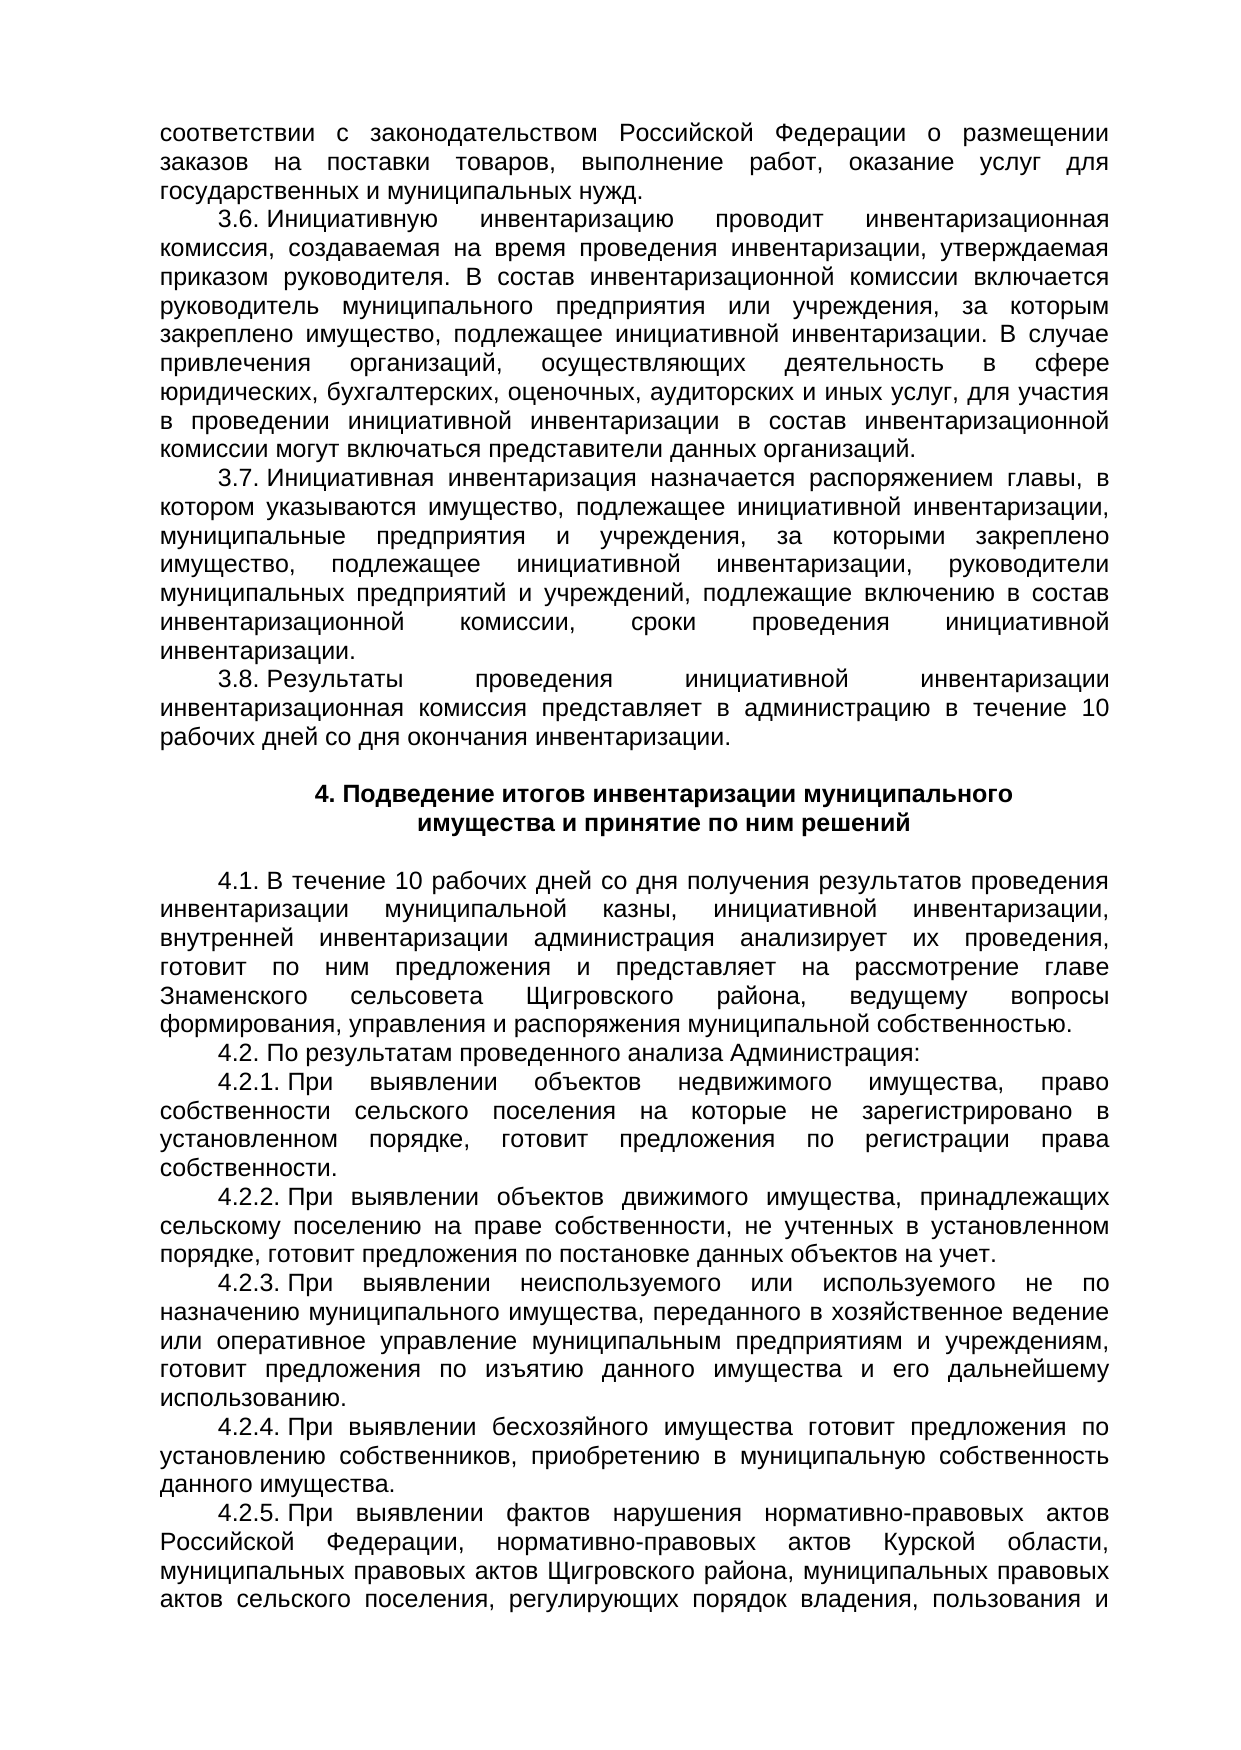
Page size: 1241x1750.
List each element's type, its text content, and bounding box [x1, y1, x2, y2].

text 3.7. Инициативная инвентаризация назначается распоряжением главы, в котором указываются имущество, подлежащее инициативной инвентаризации, муниципальные предприятия и учреждения, за которыми закреплено имущество, подлежащее инициативной инвентаризации, руководители муниципальных предприятий и учреждений, подлежащие включению в состав инвентаризационной комиссии, сроки проведения инициативной инвентаризации. [159, 463, 1110, 664]
text 4. Подведение итогов инвентаризации муниципального [159, 779, 1110, 808]
text 3.8. Результаты проведения инициативной инвентаризации инвентаризационная комиссия представляет в администрацию в течение 10 рабочих дней со дня окончания инвентаризации. [159, 664, 1110, 751]
text 3.6. Инициативную инвентаризацию проводит инвентаризационная комиссия, создаваемая на время проведения инвентаризации, утверждаемая приказом руководителя. В состав инвентаризационной комиссии включается руководитель муниципального предприятия или учреждения, за которым закреплено имущество, подлежащее инициативной инвентаризации. В случае привлечения организаций, осуществляющих деятельность в сфере юридических, бухгалтерских, оценочных, аудиторских и иных услуг, для участия в проведении инициативной инвентаризации в состав инвентаризационной комиссии могут включаться представители данных организаций. [159, 204, 1110, 463]
text 4.2.1. При выявлении объектов недвижимого имущества, право собственности сельского поселения на которые не зарегистрировано в установленном порядке, готовит предложения по регистрации права собственности. [159, 1067, 1110, 1182]
text 4.2.3. При выявлении неиспользуемого или используемого не по назначению муниципального имущества, переданного в хозяйственное ведение или оперативное управление муниципальным предприятиям и учреждениям, готовит предложения по изъятию данного имущества и его дальнейшему использованию. [159, 1268, 1110, 1412]
text имущества и принятие по ним решений [159, 808, 1110, 837]
text 4.2.4. При выявлении бесхозяйного имущества готовит предложения по установлению собственников, приобретению в муниципальную собственность данного имущества. [159, 1412, 1110, 1498]
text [159, 1498, 1110, 1613]
text 4.2.2. При выявлении объектов движимого имущества, принадлежащих сельскому поселению на праве собственности, не учтенных в установленном порядке, готовит предложения по постановке данных объектов на учет. [159, 1182, 1110, 1268]
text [159, 118, 1110, 204]
text 4.2. По результатам проведенного анализа Администрация: [159, 1038, 1110, 1067]
text 4.1. В течение 10 рабочих дней со дня получения результатов проведения инвентаризации муниципальной казны, инициативной инвентаризации, внутренней инвентаризации администрация анализирует их проведения, готовит по ним предложения и представляет на рассмотрение главе Знаменского сельсовета Щигровского района, ведущему вопросы формирования, управления и распоряжения муниципальной собственностью. [159, 866, 1110, 1038]
